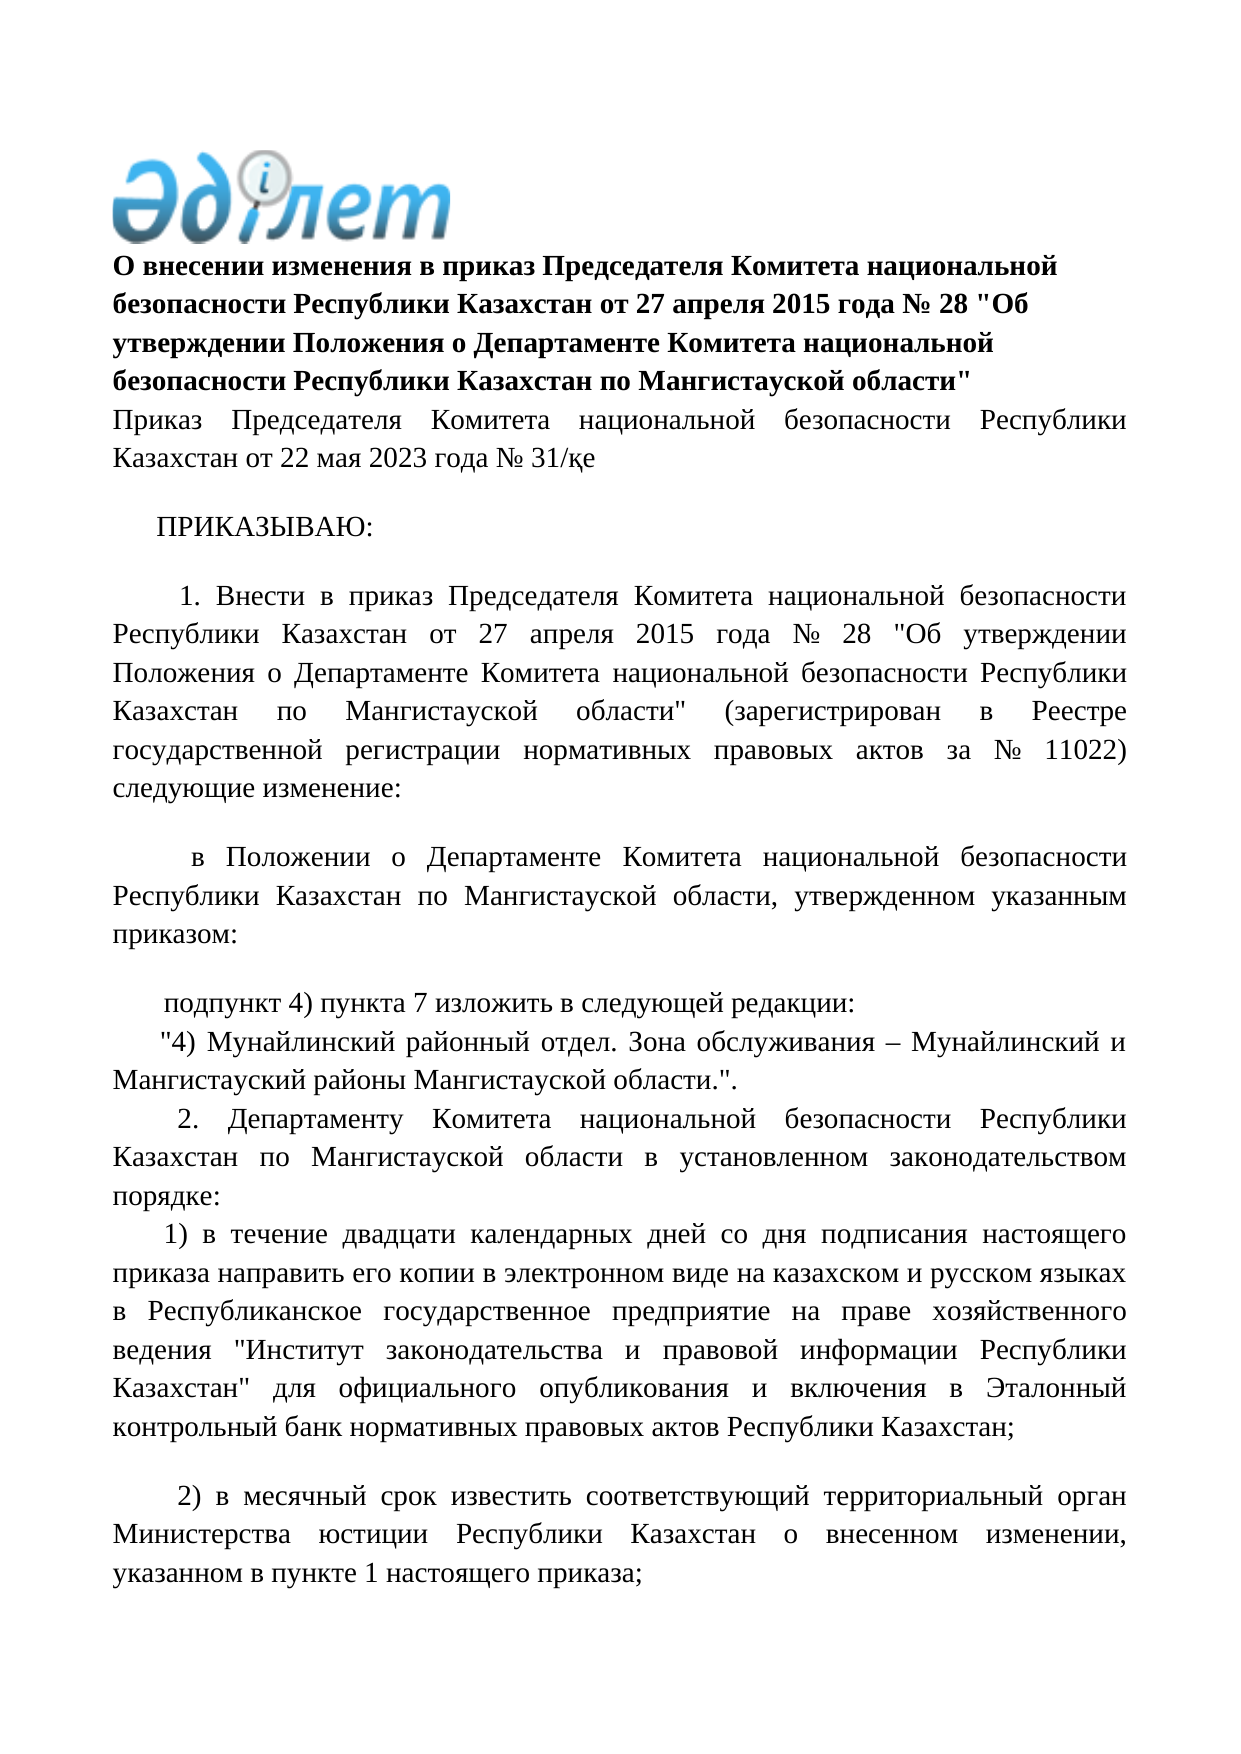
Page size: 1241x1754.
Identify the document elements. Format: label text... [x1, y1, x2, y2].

text "4) Мунайлинский районный отдел. Зона обслуживания – Мунайлинский и Мангистауский районы Мангистауской области.". [112, 1024, 1128, 1096]
text О внесении изменения в приказ Председателя Комитета национальной безопасности Республики Казахстан от 27 апреля 2015 года № 28 "Об утверждении Положения о Департаменте Комитета национальной безопасности Республики Казахстан по Мангистауской области" [112, 248, 1128, 397]
text 1. Внести в приказ Председателя Комитета национальной безопасности Республики Казахстан от 27 апреля 2015 года № 28 "Об утверждении Положения о Департаменте Комитета национальной безопасности Республики Казахстан по Мангистауской области" (зарегистрирован в Реестре государственной регистрации нормативных правовых актов за № 11022) следующие изменение: [112, 578, 1128, 804]
picture [112, 150, 451, 244]
text ПРИКАЗЫВАЮ: [112, 509, 1128, 543]
text Приказ Председателя Комитета национальной безопасности Республики Казахстан от 22 мая 2023 года № 31/қе [112, 402, 1128, 474]
text 2. Департаменту Комитета национальной безопасности Республики Казахстан по Мангистауской области в установленном законодательством порядке: [112, 1101, 1128, 1211]
text в Положении о Департаменте Комитета национальной безопасности Республики Казахстан по Мангистауской области, утвержденном указанным приказом: [112, 839, 1128, 950]
text 1) в течение двадцати календарных дней со дня подписания настоящего приказа направить его копии в электронном виде на казахском и русском языках в Республиканское государственное предприятие на праве хозяйственного ведения "Институт законодательства и правовой информации Республики Казахстан" для официального опубликования и включения в Эталонный контрольный банк нормативных правовых актов Республики Казахстан; [112, 1216, 1128, 1443]
text подпункт 4) пункта 7 изложить в следующей редакции: [112, 985, 1128, 1019]
text 2) в месячный срок известить соответствующий территориальный орган Министерства юстиции Республики Казахстан о внесенном изменении, указанном в пункте 1 настоящего приказа; [112, 1478, 1128, 1588]
